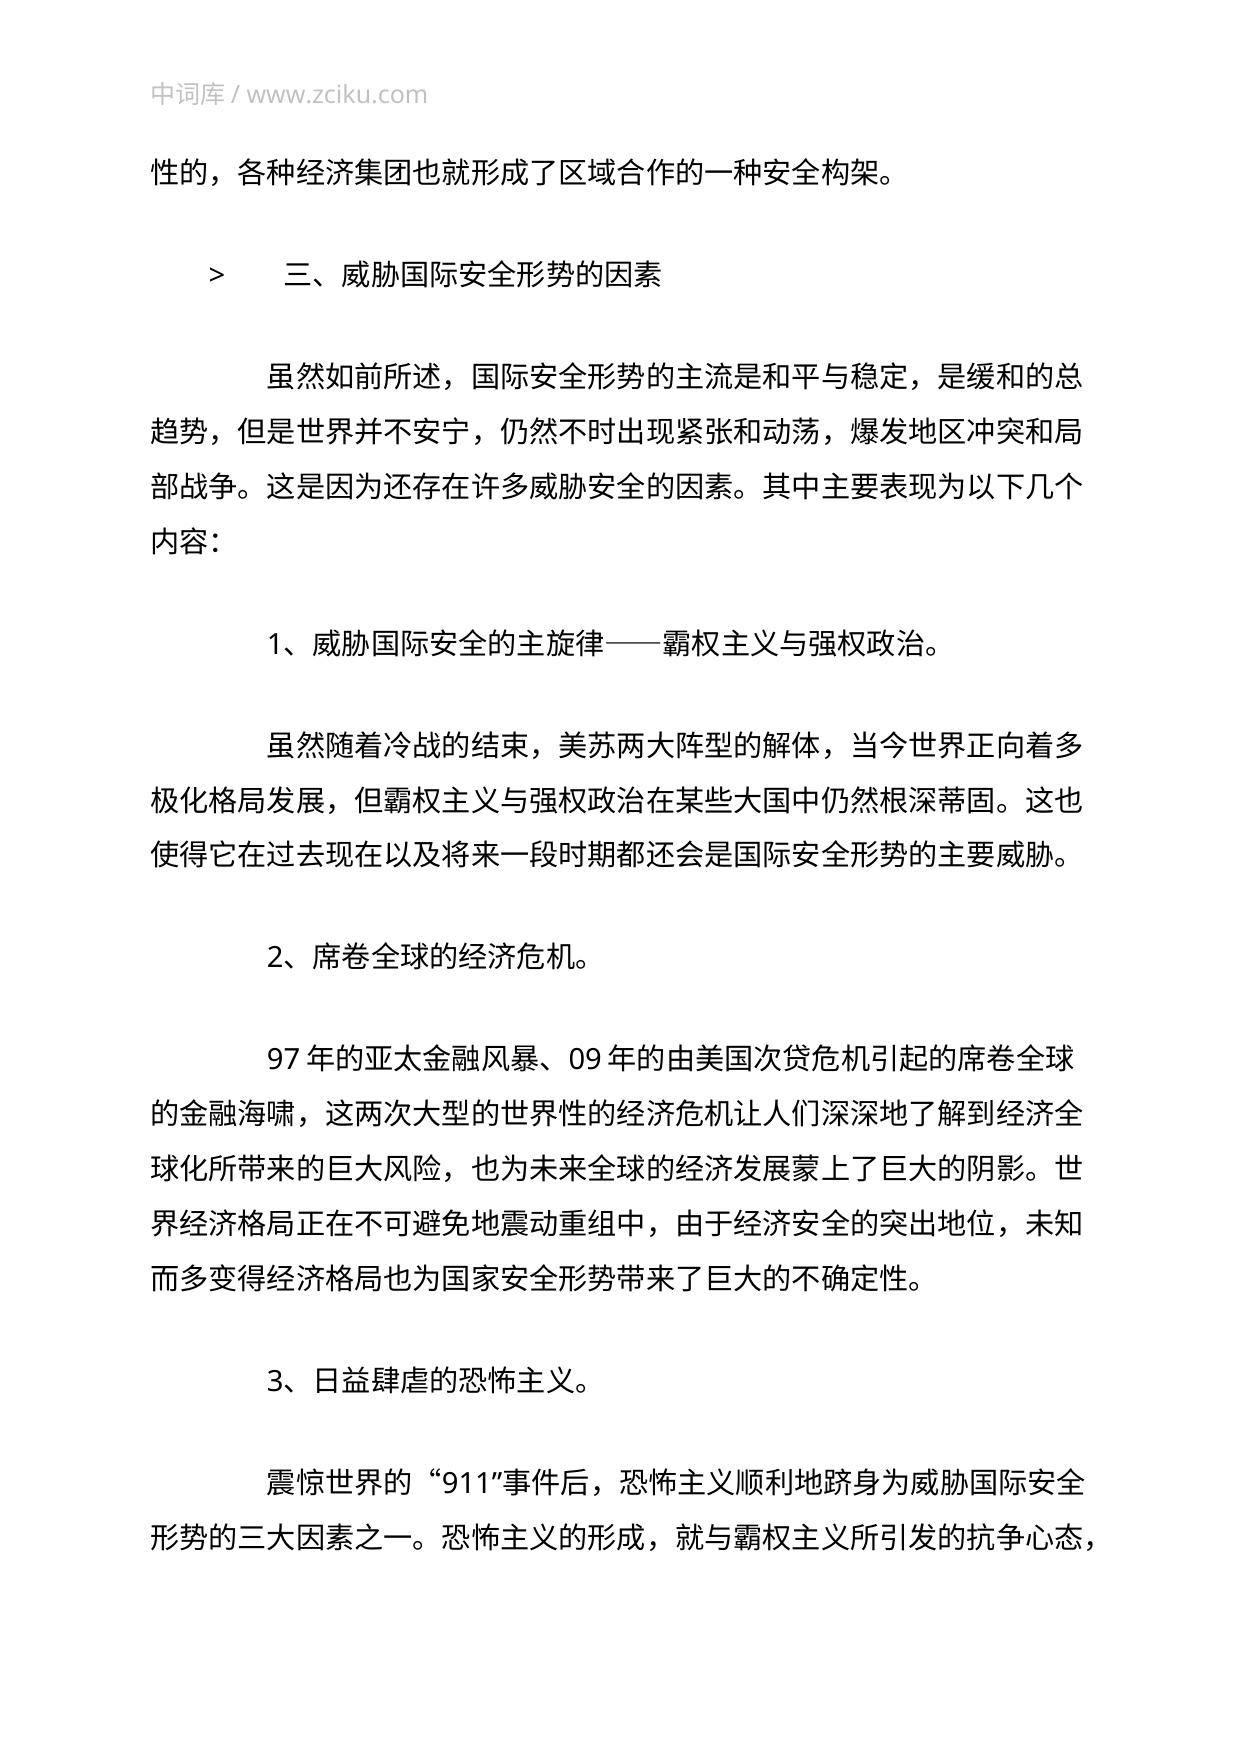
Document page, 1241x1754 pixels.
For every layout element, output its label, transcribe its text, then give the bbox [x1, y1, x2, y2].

text 97年的亚太金融风暴、09年的由美国次贷危机引起的席卷全球的金融海啸，这两次大型的世界性的经济危机让人们深深地了解到经济全球化所带来的巨大风险，也为未来全球的经济发展蒙上了巨大的阴影。世界经济格局正在不可避免地震动重组中，由于经济安全的突出地位，未知而多变得经济格局也为国家安全形势带来了巨大的不确定性。 [150, 1036, 1090, 1298]
text 1、威胁国际安全的主旋律——霸权主义与强权政治。 [150, 620, 1090, 663]
text 虽然随着冷战的结束，美苏两大阵型的解体，当今世界正向着多极化格局发展，但霸权主义与强权政治在某些大国中仍然根深蒂固。这也使得它在过去现在以及将来一段时期都还会是国际安全形势的主要威胁。 [150, 722, 1090, 874]
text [150, 150, 1090, 192]
text 虽然如前所述，国际安全形势的主流是和平与稳定，是缓和的总趋势，但是世界并不安宁，仍然不时出现紧张和动荡，爆发地区冲突和局部战争。这是因为还存在许多威胁安全的因素。其中主要表现为以下几个内容： [150, 354, 1090, 561]
text > 三、威胁国际安全形势的因素 [150, 252, 1090, 294]
text 2、席卷全球的经济危机。 [150, 934, 1090, 976]
text 3、日益肆虐的恐怖主义。 [150, 1357, 1090, 1399]
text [150, 1459, 1090, 1556]
